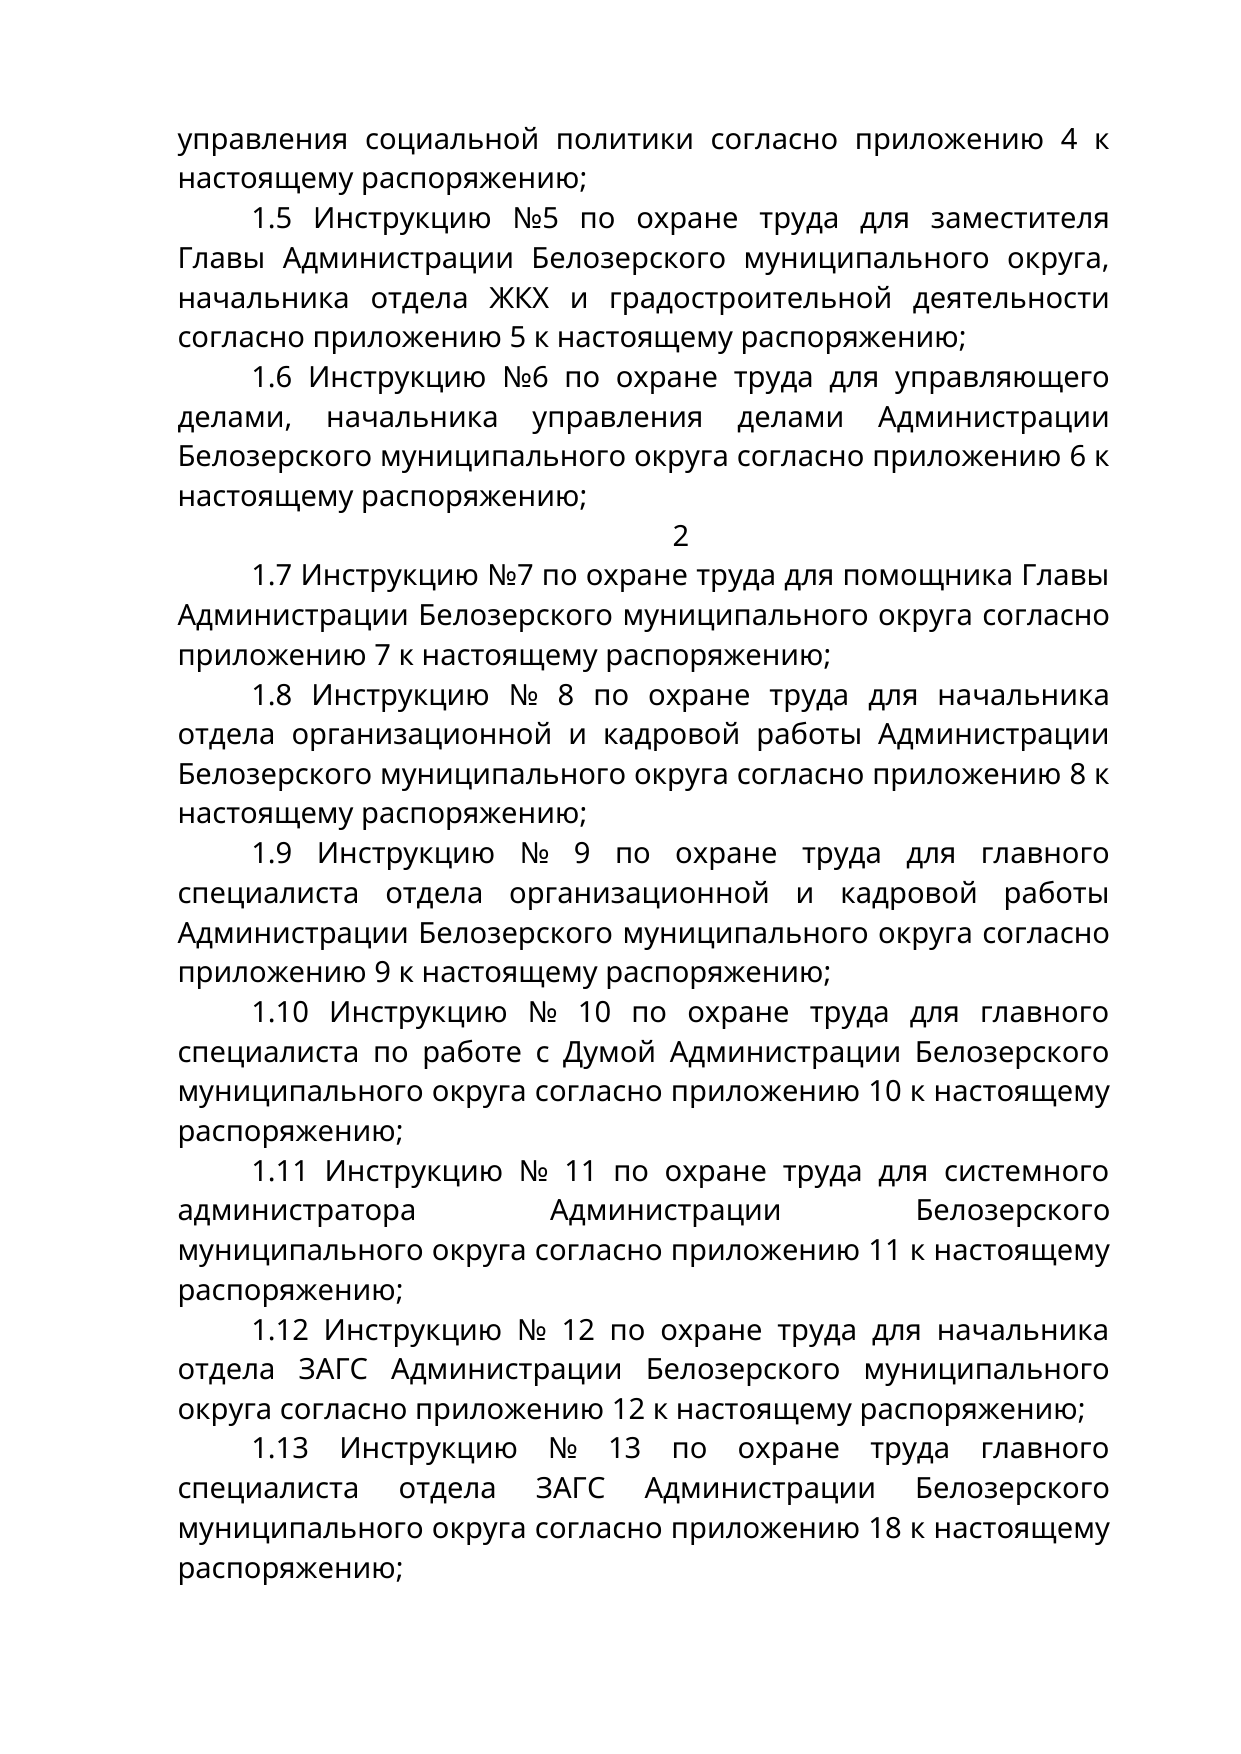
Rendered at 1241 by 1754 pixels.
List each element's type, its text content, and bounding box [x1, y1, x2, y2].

text 1.11 Инструкцию № 11 по охране труда для системного администратора Администрации Белозерского муниципального округа согласно приложению 11 к настоящему распоряжению; [177, 1150, 1110, 1309]
text 1.5 Инструкцию №5 по охране труда для заместителя Главы Администрации Белозерского муниципального округа, начальника отдела ЖКХ и градостроительной деятельности согласно приложению 5 к настоящему распоряжению; [177, 197, 1110, 356]
text 1.7 Инструкцию №7 по охране труда для помощника Главы Администрации Белозерского муниципального округа согласно приложению 7 к настоящему распоряжению; [177, 555, 1110, 674]
text 1.6 Инструкцию №6 по охране труда для управляющего делами, начальника управления делами Администрации Белозерского муниципального округа согласно приложению 6 к настоящему распоряжению; [177, 356, 1110, 515]
text 1.10 Инструкцию № 10 по охране труда для главного специалиста по работе с Думой Администрации Белозерского муниципального округа согласно приложению 10 к настоящему распоряжению; [177, 991, 1110, 1150]
text 2 [177, 515, 1110, 555]
text 1.8 Инструкцию № 8 по охране труда для начальника отдела организационной и кадровой работы Администрации Белозерского муниципального округа согласно приложению 8 к настоящему распоряжению; [177, 674, 1110, 832]
text 1.13 Инструкцию № 13 по охране труда главного специалиста отдела ЗАГС Администрации Белозерского муниципального округа согласно приложению 18 к настоящему распоряжению; [177, 1428, 1110, 1587]
text 1.9 Инструкцию № 9 по охране труда для главного специалиста отдела организационной и кадровой работы Администрации Белозерского муниципального округа согласно приложению 9 к настоящему распоряжению; [177, 832, 1110, 991]
text 1.12 Инструкцию № 12 по охране труда для начальника отдела ЗАГС Администрации Белозерского муниципального округа согласно приложению 12 к настоящему распоряжению; [177, 1309, 1110, 1428]
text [177, 118, 1110, 197]
